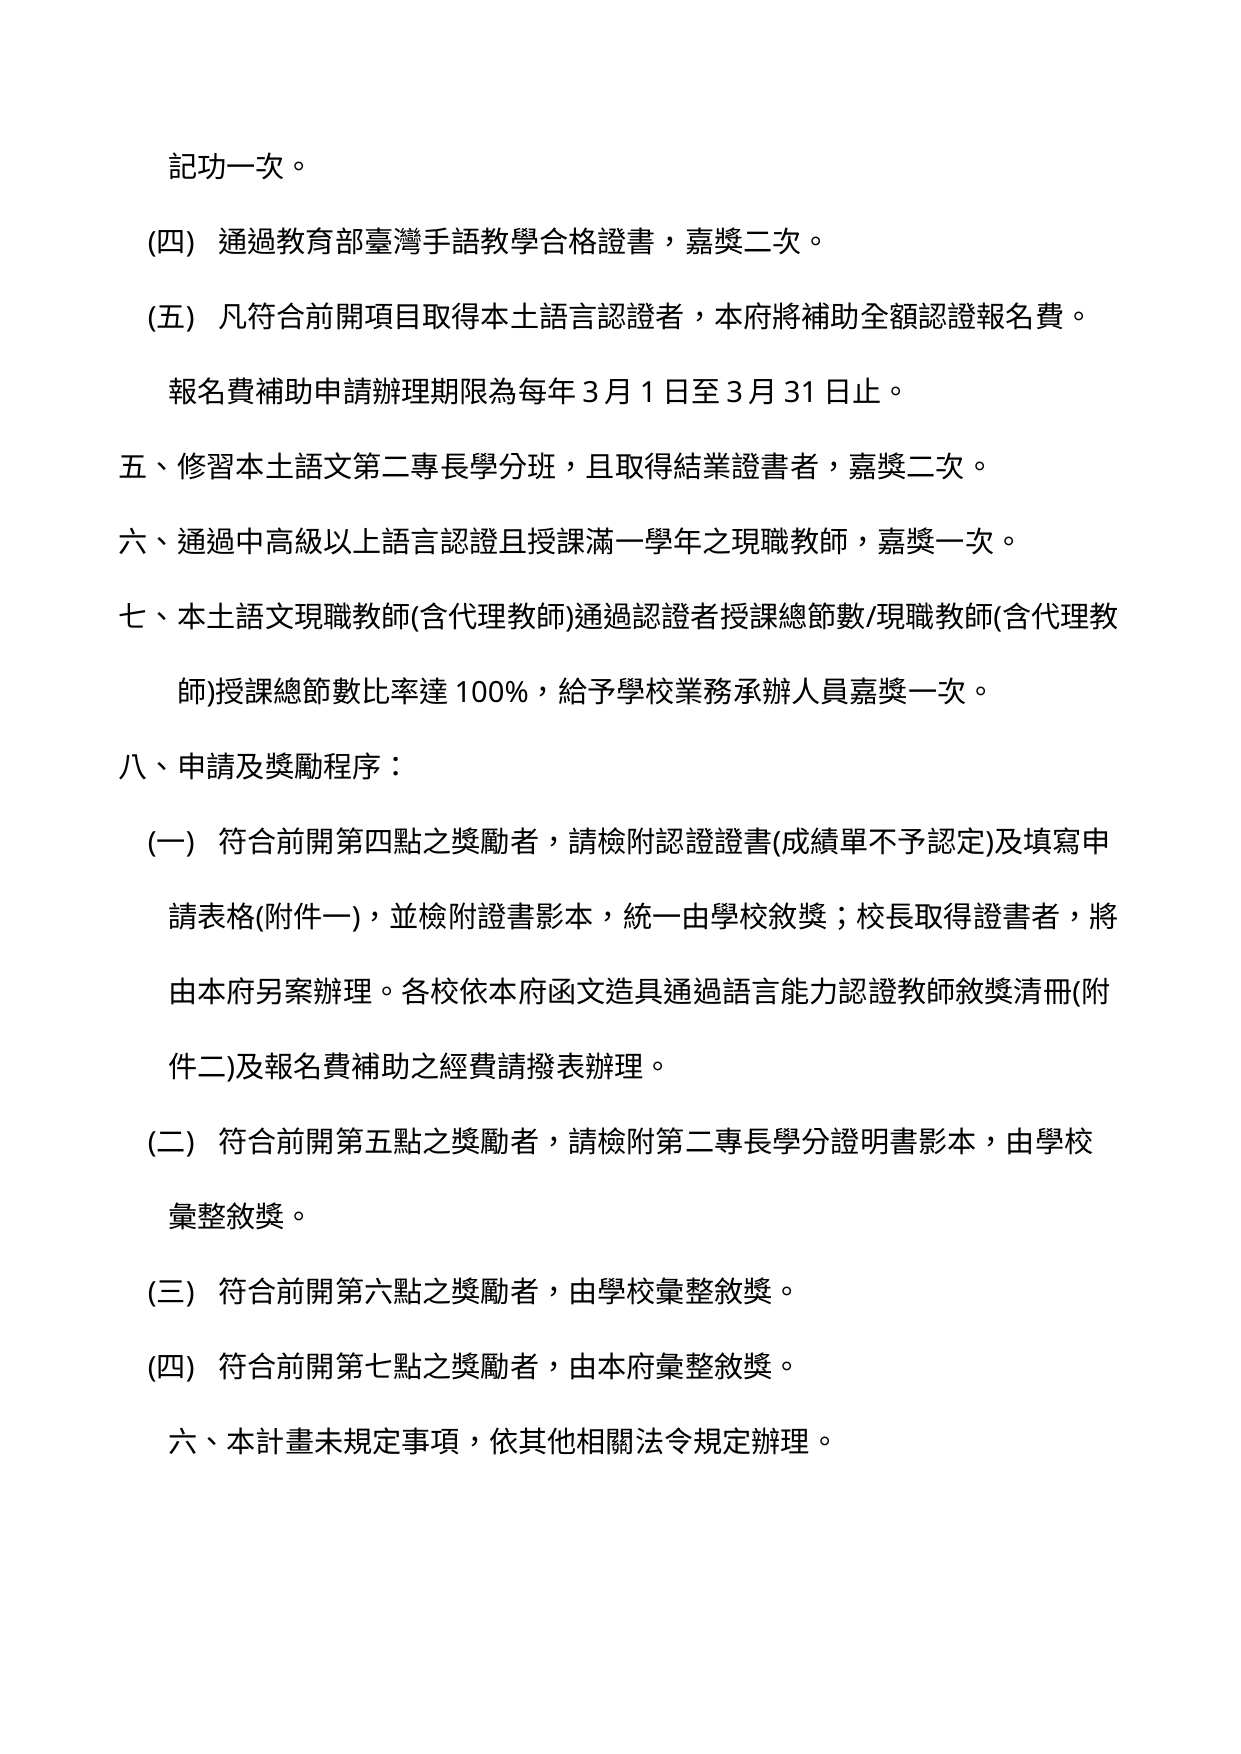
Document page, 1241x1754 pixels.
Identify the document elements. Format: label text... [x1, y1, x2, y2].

list 修習本土語文第二專長學分班，且取得結業證書者，嘉獎二次。 [118, 427, 1122, 502]
list 符合前開第六點之獎勵者，由學校彙整敘獎。 [148, 1252, 1122, 1327]
list 六、本計畫未規定事項，依其他相關法令規定辦理。 [118, 1402, 1122, 1477]
list 通過中高級以上語言認證且授課滿一學年之現職教師，嘉獎一次。 [118, 502, 1122, 577]
list 符合前開第五點之獎勵者，請檢附第二專長學分證明書影本，由學校彙整敘獎。 [148, 1102, 1122, 1252]
list 符合前開第四點之獎勵者，請檢附認證證書(成績單不予認定)及填寫申請表格(附件一)，並檢附證書影本，統一由學校敘獎；校長取得證書者，將由本府另案辦理。各校依本府函文造具通過語言能力認證教師敘獎清冊(附件二)及報名費補助之經費請撥表辦理。 [148, 802, 1122, 1102]
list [148, 127, 1122, 202]
list 凡符合前開項目取得本土語言認證者，本府將補助全額認證報名費。報名費補助申請辦理期限為每年3月1日至3月31日止。 [148, 277, 1122, 427]
list 通過教育部臺灣手語教學合格證書，嘉獎二次。 [148, 202, 1122, 277]
list 本土語文現職教師(含代理教師)通過認證者授課總節數/現職教師(含代理教師)授課總節數比率達100%，給予學校業務承辦人員嘉獎一次。 [118, 577, 1122, 727]
list 申請及獎勵程序： [118, 727, 1122, 802]
list 符合前開第七點之獎勵者，由本府彙整敘獎。 [148, 1327, 1122, 1402]
